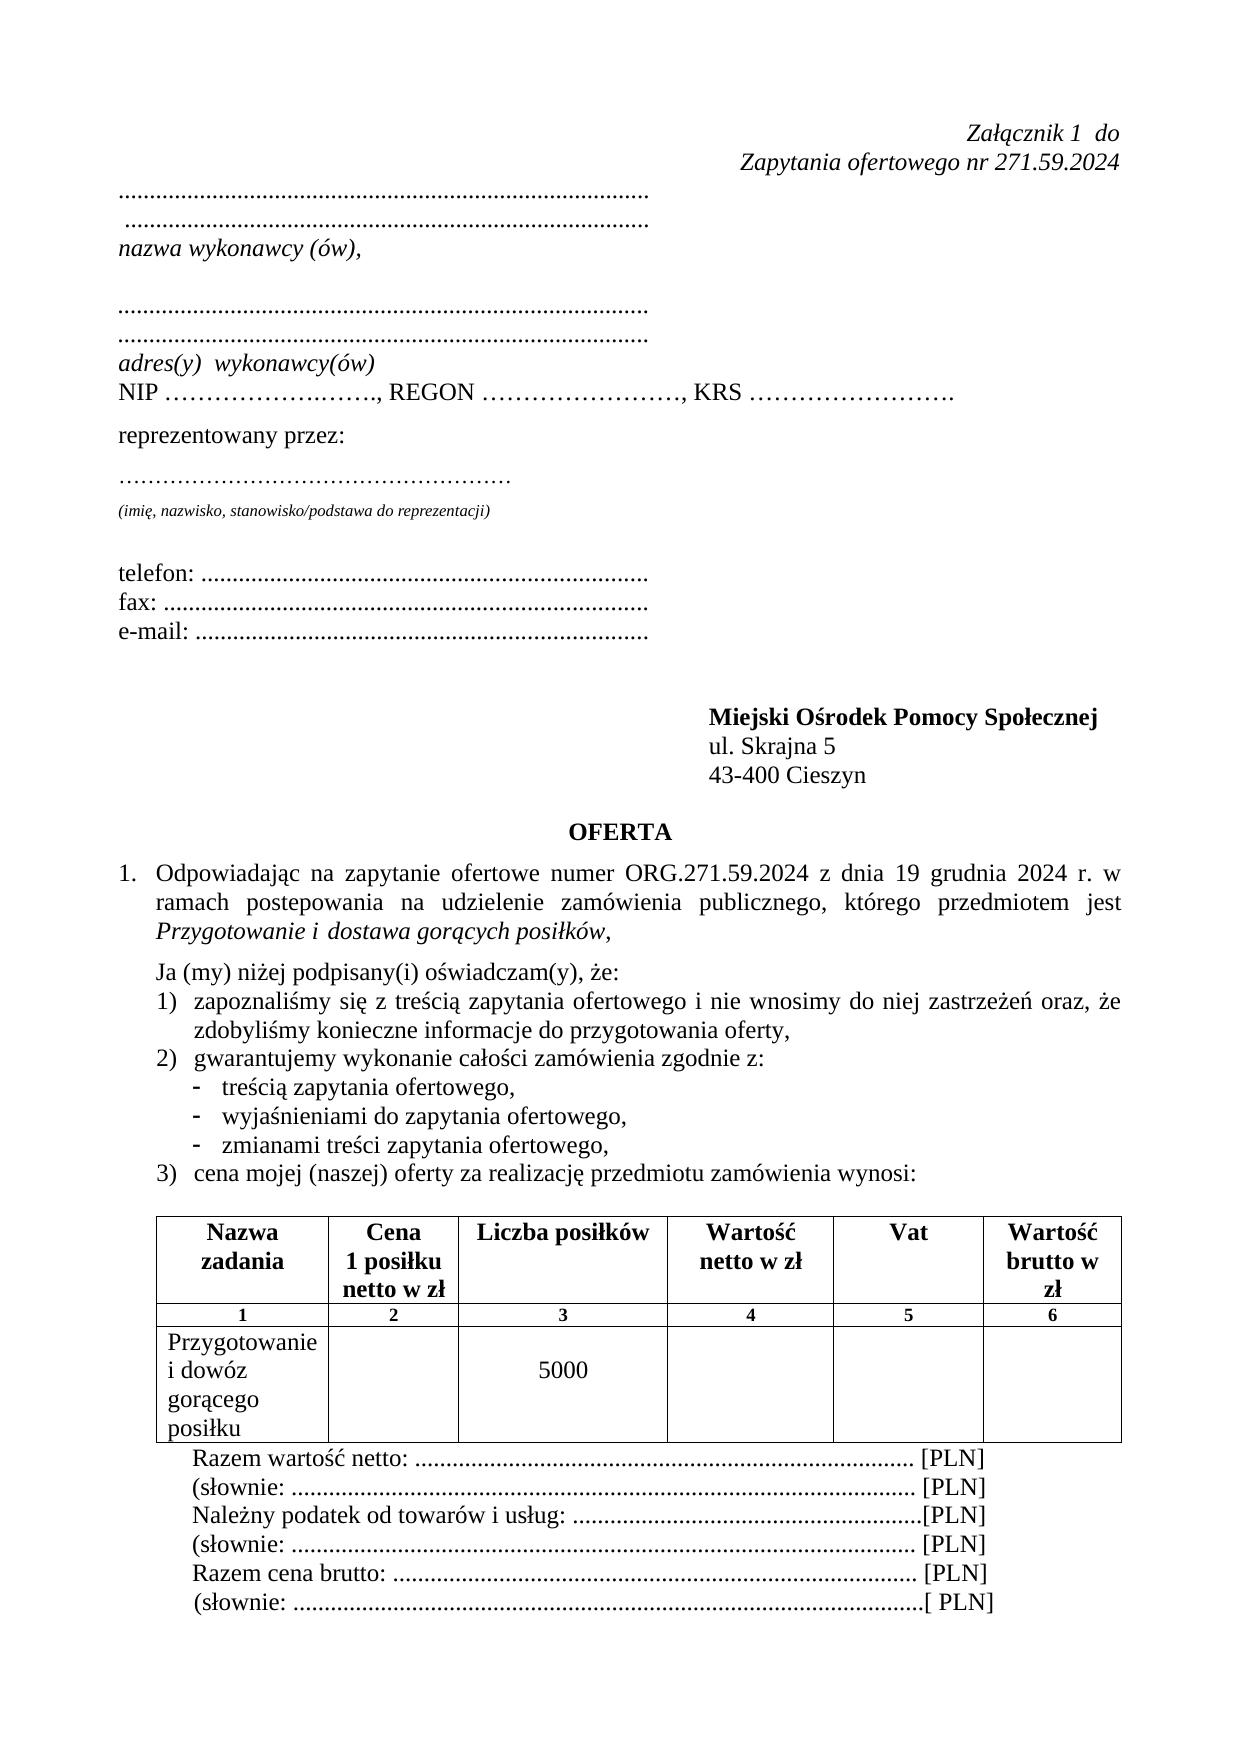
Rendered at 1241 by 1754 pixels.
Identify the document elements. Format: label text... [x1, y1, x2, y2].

text (imię, nazwisko, stanowisko/podstawa do reprezentacji) [118, 501, 632, 520]
text Załącznik 1 do [118, 118, 1122, 147]
text NIP ……………….……., REGON ……………………, KRS ……………………. [118, 377, 1122, 406]
table_header Vat [834, 1217, 983, 1303]
text 43-400 Cieszyn [709, 760, 1122, 788]
table_cell [668, 1327, 833, 1442]
text adres(y) wykonawcy(ów) [118, 348, 1122, 377]
text Ja (my) niżej podpisany(i) oświadczam(y), że: [156, 957, 1122, 986]
list wyjaśnieniami do zapytania ofertowego, [192, 1101, 1122, 1130]
table_cell 2 [329, 1304, 458, 1326]
text OFERTA [118, 817, 1122, 846]
table_cell Przygotowanie i dowóz gorącego posiłku [157, 1327, 328, 1442]
table_header Cena 1 posiłku netto w zł [329, 1217, 458, 1303]
table_cell [984, 1327, 1121, 1442]
list treścią zapytania ofertowego, [192, 1072, 1122, 1101]
table_cell [329, 1327, 458, 1442]
table_cell 3 [459, 1304, 667, 1326]
text telefon: [118, 558, 1122, 587]
list zmianami treści zapytania ofertowego, [192, 1130, 1122, 1158]
table_cell 5000 [459, 1327, 667, 1442]
table_cell 5 [834, 1304, 983, 1326]
table_cell 4 [668, 1304, 833, 1326]
table_header Liczba posiłków [459, 1217, 667, 1303]
list Odpowiadając na zapytanie ofertowe numer ORG.271.59.2024 z dnia 19 grudnia 2024 r. w ramach postepowania na udzielenie zamówienia publicznego, którego przedmiotem jest Przygotowanie i dostawa gorących posiłków, [118, 858, 1122, 945]
text (słownie: .................................................................................................... [PLN] [156, 1472, 1122, 1500]
text (słownie: .................................................................................................... [PLN] [156, 1529, 1122, 1558]
text nazwa wykonawcy (ów), [118, 233, 1122, 262]
text e-mail: [118, 616, 1122, 645]
text Zapytania ofertowego nr 271.59.2024 [118, 147, 1122, 176]
subtitle Miejski Ośrodek Pomocy Społecznej [709, 702, 1122, 731]
list gwarantujemy wykonanie całości zamówienia zgodnie z: [156, 1043, 1122, 1072]
table_header Nazwa zadania [157, 1217, 328, 1303]
text ……………………………………………… [118, 463, 532, 488]
table_cell [834, 1327, 983, 1442]
table_cell 1 [157, 1304, 328, 1326]
list cena mojej (naszej) oferty za realizację przedmiotu zamówienia wynosi: [156, 1158, 1122, 1187]
table_cell 6 [984, 1304, 1121, 1326]
text fax: [118, 587, 1122, 616]
table_header Wartość netto w zł [668, 1217, 833, 1303]
text Razem wartość netto: ................................................................................ [PLN] [118, 1443, 1122, 1472]
list zapoznaliśmy się z treścią zapytania ofertowego i nie wnosimy do niej zastrzeżeń oraz, że zdobyliśmy konieczne informacje do przygotowania oferty, [156, 986, 1122, 1043]
text (słownie: .....................................................................................................[ PLN] [156, 1587, 1122, 1615]
table_header Wartość brutto w zł [984, 1217, 1121, 1303]
text Razem cena brutto: .................................................................................... [PLN] [156, 1558, 1122, 1587]
text reprezentowany przez: [118, 420, 1122, 449]
text Należny podatek od towarów i usług: ........................................................[PLN] [156, 1500, 1122, 1529]
text ul. Skrajna 5 [709, 731, 1122, 760]
